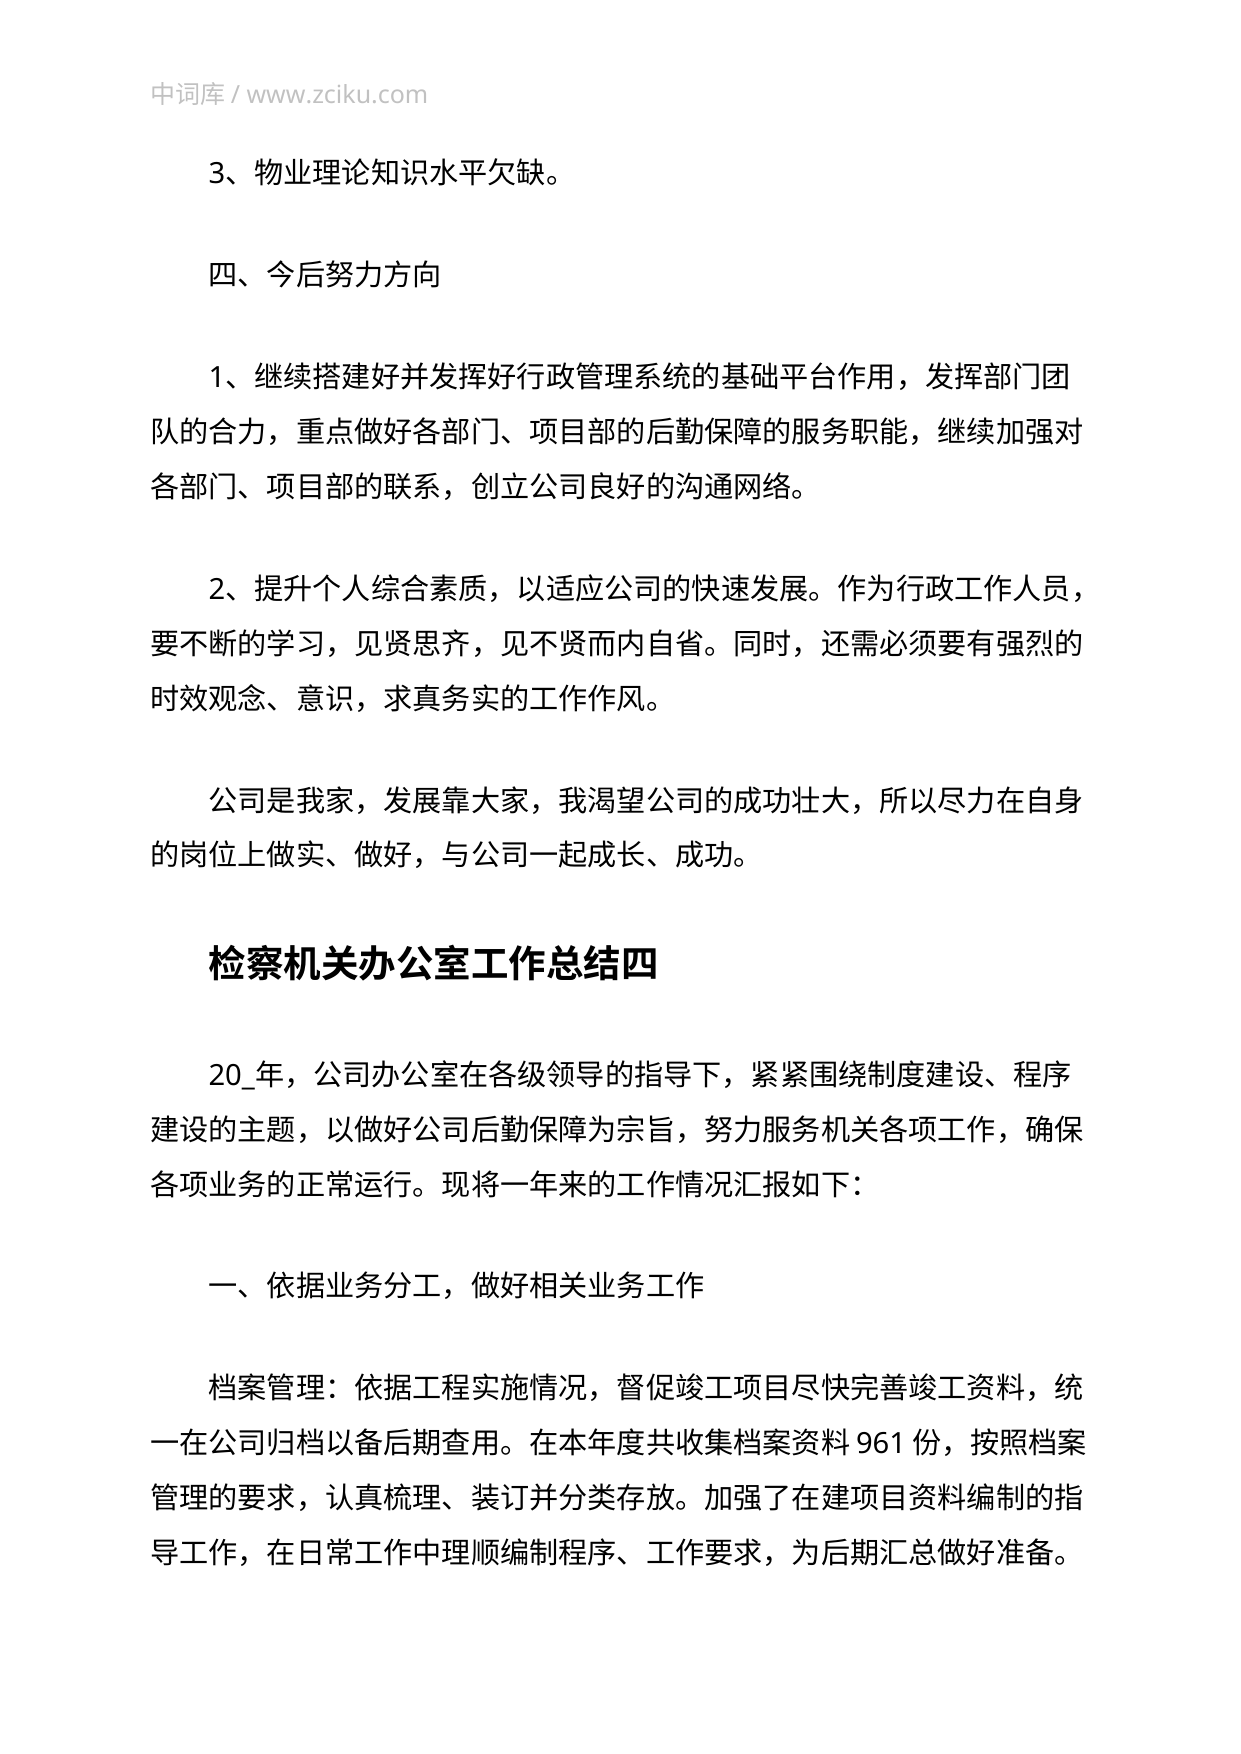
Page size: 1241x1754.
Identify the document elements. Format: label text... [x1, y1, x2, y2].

text 公司是我家，发展靠大家，我渴望公司的成功壮大，所以尽力在自身的岗位上做实、做好，与公司一起成长、成功。 [150, 777, 1090, 874]
text 检察机关办公室工作总结四 [150, 934, 1090, 988]
text 四、今后努力方向 [150, 252, 1090, 294]
text 3、物业理论知识水平欠缺。 [150, 150, 1090, 192]
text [150, 1364, 1090, 1572]
text 20_年，公司办公室在各级领导的指导下，紧紧围绕制度建设、程序建设的主题，以做好公司后勤保障为宗旨，努力服务机关各项工作，确保各项业务的正常运行。现将一年来的工作情况汇报如下： [150, 1051, 1090, 1203]
text 1、继续搭建好并发挥好行政管理系统的基础平台作用，发挥部门团队的合力，重点做好各部门、项目部的后勤保障的服务职能，继续加强对各部门、项目部的联系，创立公司良好的沟通网络。 [150, 354, 1090, 506]
text 2、提升个人综合素质，以适应公司的快速发展。作为行政工作人员，要不断的学习，见贤思齐，见不贤而内自省。同时，还需必须要有强烈的时效观念、意识，求真务实的工作作风。 [150, 565, 1090, 718]
text 一、依据业务分工，做好相关业务工作 [150, 1263, 1090, 1305]
